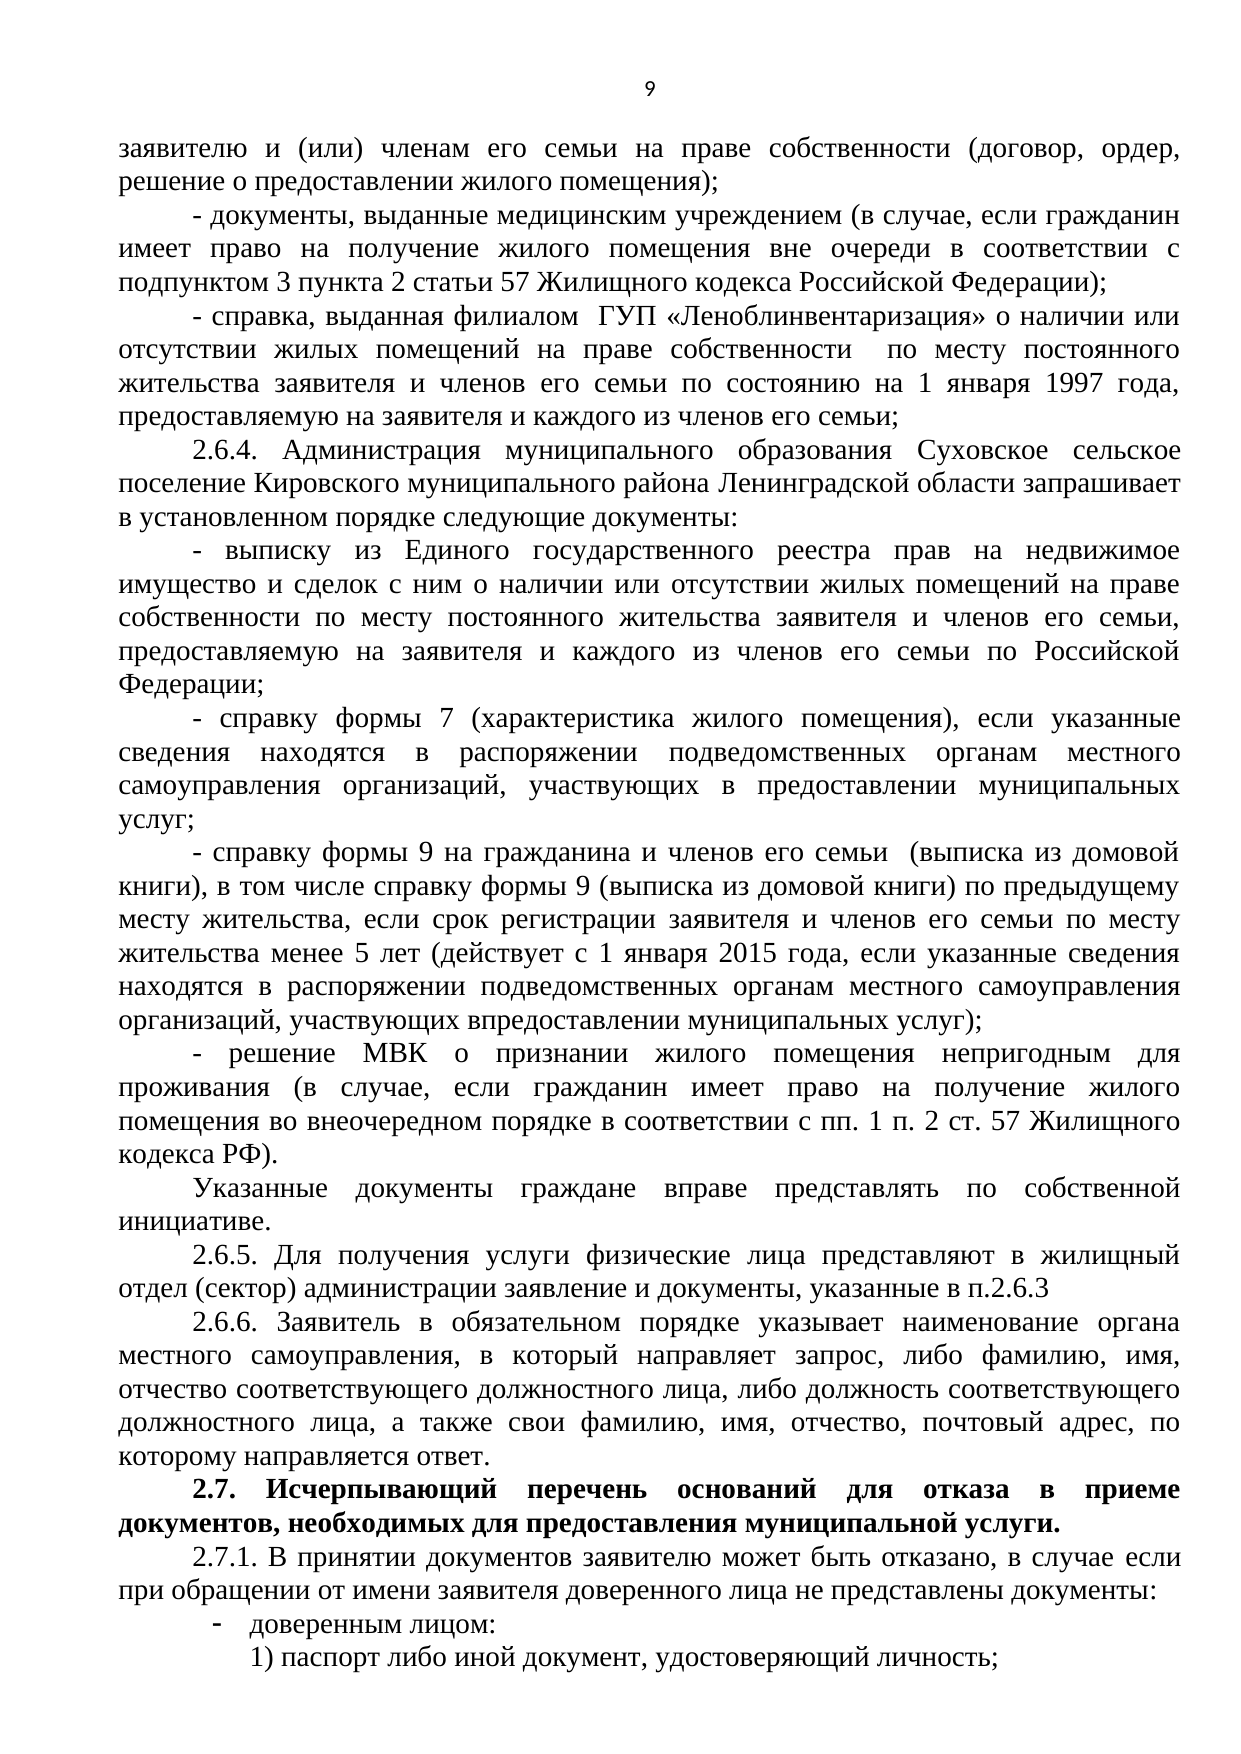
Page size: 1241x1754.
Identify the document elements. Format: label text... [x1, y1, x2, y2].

text 2.6.6. Заявитель в обязательном порядке указывает наименование органа местного самоуправления, в который направляет запрос, либо фамилию, имя, отчество соответствующего должностного лица, либо должность соответствующего должностного лица, а также свои фамилию, имя, отчество, почтовый адрес, по которому направляется ответ. [118, 1304, 1181, 1472]
text 2.7.1. В принятии документов заявителю может быть отказано, в случае если при обращении от имени заявителя доверенного лица не представлены документы: [118, 1539, 1181, 1606]
text 2.6.5. Для получения услуги физические лица представляют в жилищный отдел (сектор) администрации заявление и документы, указанные в п.2.6.3 [118, 1237, 1181, 1304]
text Указанные документы граждане вправе представлять по собственной инициативе. [118, 1170, 1181, 1237]
text - справка, выданная филиалом ГУП «Леноблинвентаризация» о наличии или отсутствии жилых помещений на праве собственности по месту постоянного жительства заявителя и членов его семьи по состоянию на 1 января 1997 года, предоставляемую на заявителя и каждого из членов его семьи; [118, 298, 1181, 432]
text 2.6.4. Администрация муниципального образования Суховское сельское поселение Кировского муниципального района Ленинградской области запрашивает в установленном порядке следующие документы: [118, 432, 1181, 532]
text - справку формы 7 (характеристика жилого помещения), если указанные сведения находятся в распоряжении подведомственных органам местного самоуправления организаций, участвующих в предоставлении муниципальных услуг; [118, 700, 1181, 834]
text - решение МВК о признании жилого помещения непригодным для проживания (в случае, если гражданин имеет право на получение жилого помещения во внеочередном порядке в соответствии с пп. 1 п. 2 ст. 57 Жилищного кодекса РФ). [118, 1036, 1181, 1170]
text 1) паспорт либо иной документ, удостоверяющий личность; [249, 1639, 1181, 1673]
text 2.7. Исчерпывающий перечень оснований для отказа в приеме документов, необходимых для предоставления муниципальной услуги. [118, 1472, 1181, 1539]
text - выписку из Единого государственного реестра прав на недвижимое имущество и сделок с ним о наличии или отсутствии жилых помещений на праве собственности по месту постоянного жительства заявителя и членов его семьи, предоставляемую на заявителя и каждого из членов его семьи по Российской Федерации; [118, 532, 1181, 700]
text - документы, выданные медицинским учреждением (в случае, если гражданин имеет право на получение жилого помещения вне очереди в соответствии с подпунктом 3 пункта 2 статьи 57 Жилищного кодекса Российской Федерации); [118, 197, 1181, 298]
list доверенным лицом: [212, 1606, 1181, 1639]
text - справку формы 9 на гражданина и членов его семьи (выписка из домовой книги), в том числе справку формы 9 (выписка из домовой книги) по предыдущему месту жительства, если срок регистрации заявителя и членов его семьи по месту жительства менее 5 лет (действует с 1 января 2015 года, если указанные сведения находятся в распоряжении подведомственных органам местного самоуправления организаций, участвующих впредоставлении муниципальных услуг); [118, 834, 1181, 1036]
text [118, 130, 1181, 197]
